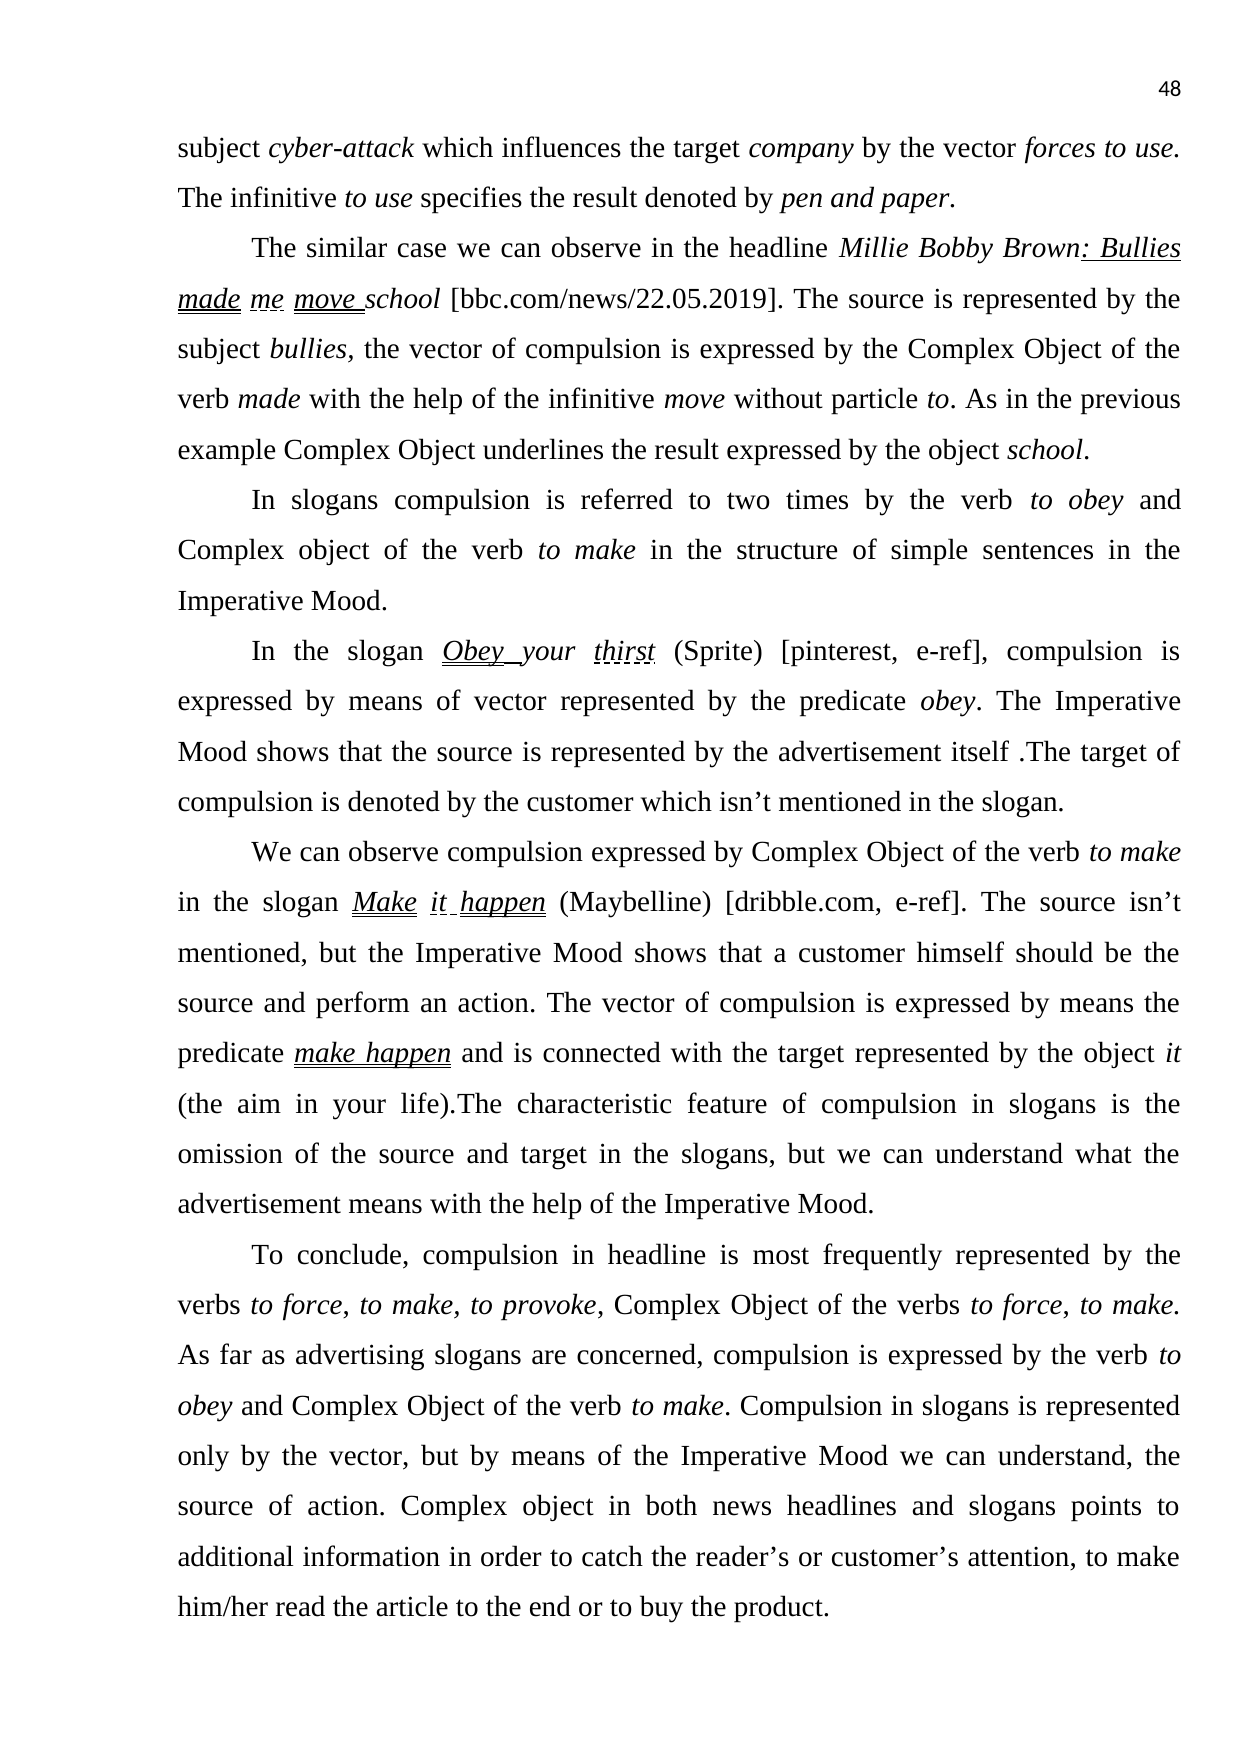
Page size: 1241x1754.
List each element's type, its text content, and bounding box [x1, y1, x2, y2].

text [177, 130, 1181, 214]
text We can observe compulsion expressed by Complex Object of the verb to make in the slogan Make it happen (Maybelline) [dribble.com, e-ref]. The source isn’t mentioned, but the Imperative Mood shows that a customer himself should be the source and perform an action. The vector of compulsion is expressed by means the predicate make happen and is connected with the target represented by the object it (the aim in your life).The characteristic feature of compulsion in slogans is the omission of the source and target in the slogans, but we can understand what the advertisement means with the help of the Imperative Mood. [177, 834, 1181, 1220]
text In slogans compulsion is referred to two times by the verb to obey and Complex object of the verb to make in the structure of simple sentences in the Imperative Mood. [177, 482, 1181, 616]
text To conclude, compulsion in headline is most frequently represented by the verbs to force, to make, to provoke, Complex Object of the verbs to force, to make. As far as advertising slogans are concerned, compulsion is expressed by the verb to obey and Complex Object of the verb to make. Compulsion in slogans is represented only by the vector, but by means of the Imperative Mood we can understand, the source of action. Complex object in both news headlines and slogans points to additional information in order to catch the reader’s or customer’s attention, to make him/her read the article to the end or to buy the product. [177, 1237, 1181, 1622]
text In the slogan Obey your thirst (Sprite) [pinterest, e-ref], compulsion is expressed by means of vector represented by the predicate obey. The Imperative Mood shows that the source is represented by the advertisement itself .The target of compulsion is denoted by the customer which isn’t mentioned in the slogan. [177, 633, 1181, 817]
text The similar case we can observe in the headline Millie Bobby Brown: Bullies made me move school [bbc.com/news/22.05.2019]. The source is represented by the subject bullies, the vector of compulsion is expressed by the Complex Object of the verb made with the help of the infinitive move without particle to. As in the previous example Complex Object underlines the result expressed by the object school. [177, 231, 1181, 465]
